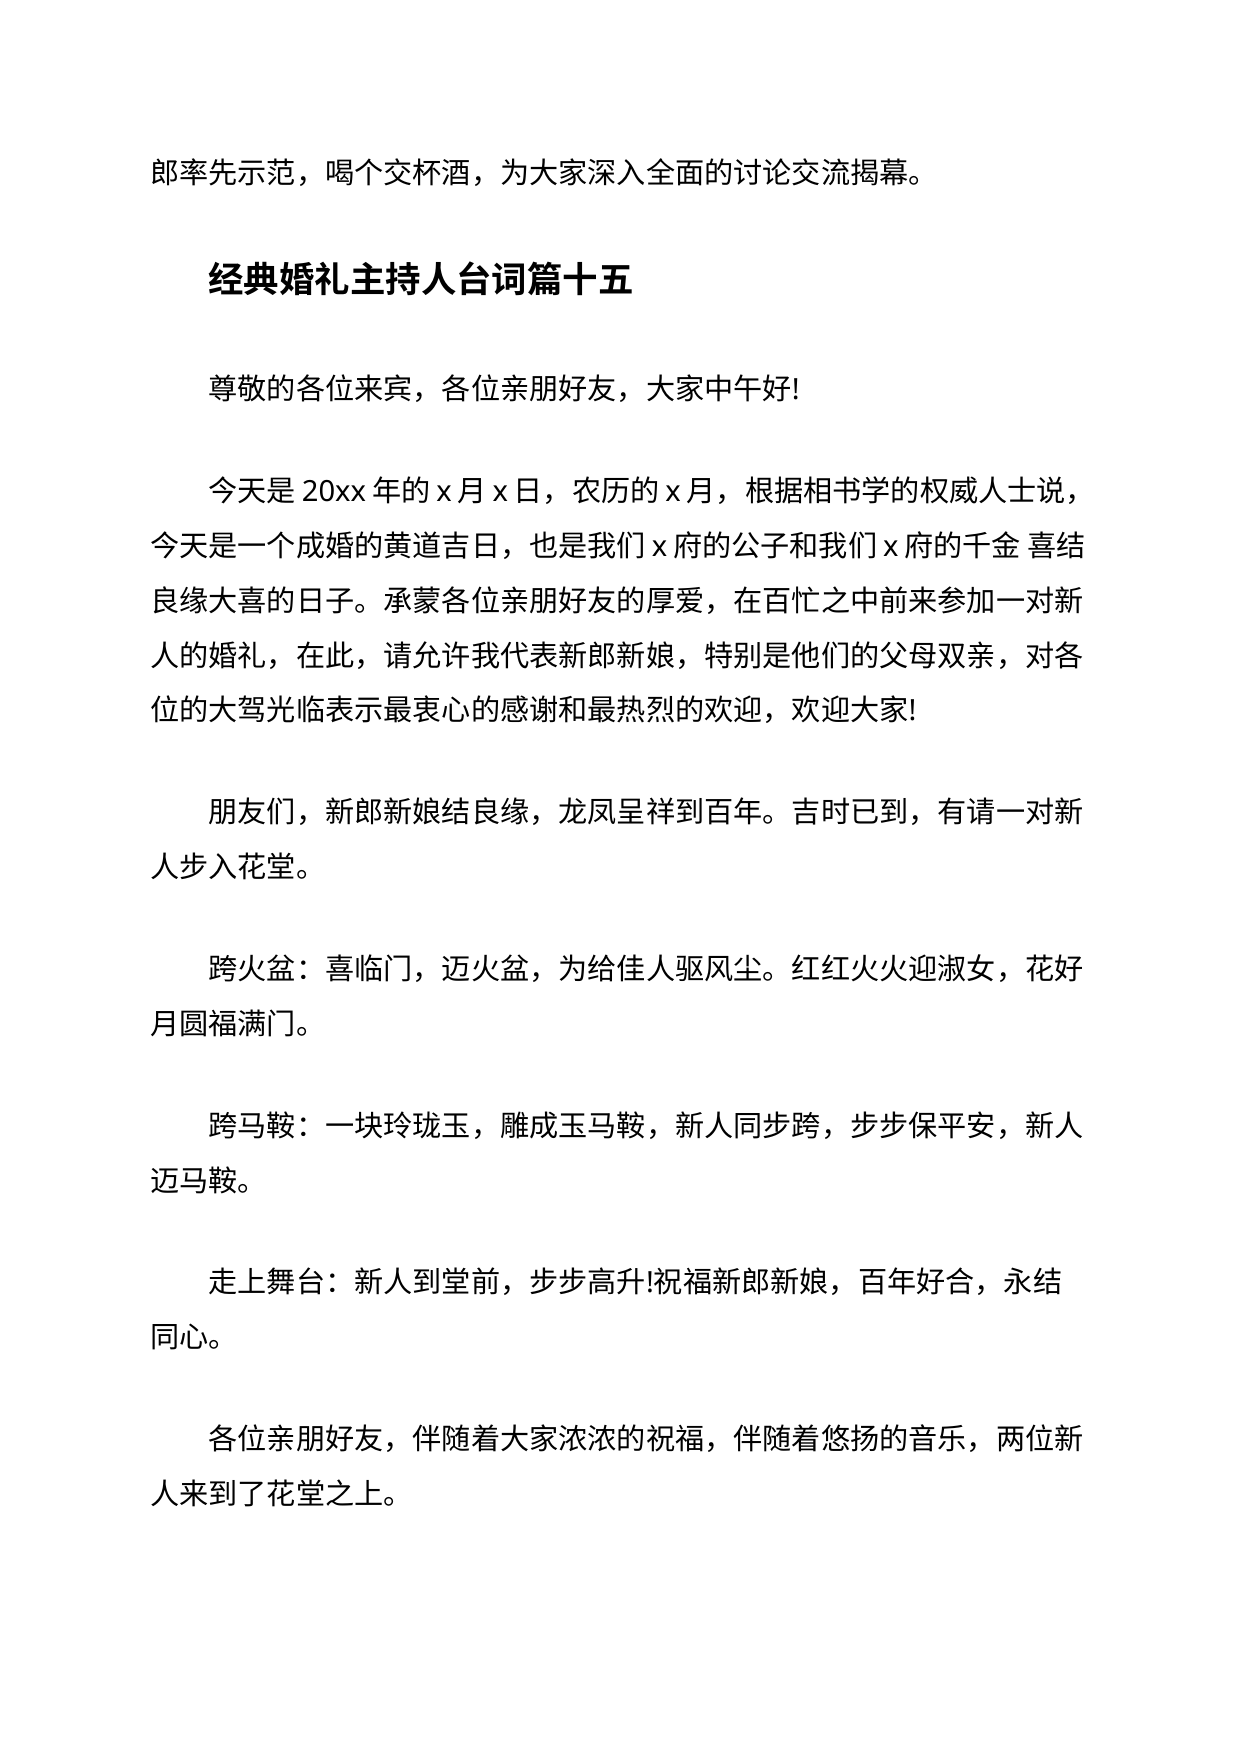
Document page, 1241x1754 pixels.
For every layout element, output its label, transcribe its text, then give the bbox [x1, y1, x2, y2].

text 经典婚礼主持人台词篇十五 [150, 252, 1090, 303]
text 各位亲朋好友，伴随着大家浓浓的祝福，伴随着悠扬的音乐，两位新人来到了花堂之上。 [150, 1416, 1090, 1513]
text 跨火盆：喜临门，迈火盆，为给佳人驱风尘。红红火火迎淑女，花好月圆福满门。 [150, 946, 1090, 1043]
text 朋友们，新郎新娘结良缘，龙凤呈祥到百年。吉时已到，有请一对新人步入花堂。 [150, 789, 1090, 886]
text 走上舞台：新人到堂前，步步高升!祝福新郎新娘，百年好合，永结同心。 [150, 1259, 1090, 1356]
text 尊敬的各位来宾，各位亲朋好友，大家中午好! [150, 365, 1090, 408]
text 今天是20xx年的x月x日，农历的x月，根据相书学的权威人士说，今天是一个成婚的黄道吉日，也是我们x府的公子和我们x府的千金 喜结良缘大喜的日子。承蒙各位亲朋好友的厚爱，在百忙之中前来参加一对新人的婚礼，在此，请允许我代表新郎新娘，特别是他们的父母双亲，对各位的大驾光临表示最衷心的感谢和最热烈的欢迎，欢迎大家! [150, 467, 1090, 729]
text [150, 150, 1090, 192]
text 跨马鞍：一块玲珑玉，雕成玉马鞍，新人同步跨，步步保平安，新人迈马鞍。 [150, 1102, 1090, 1199]
